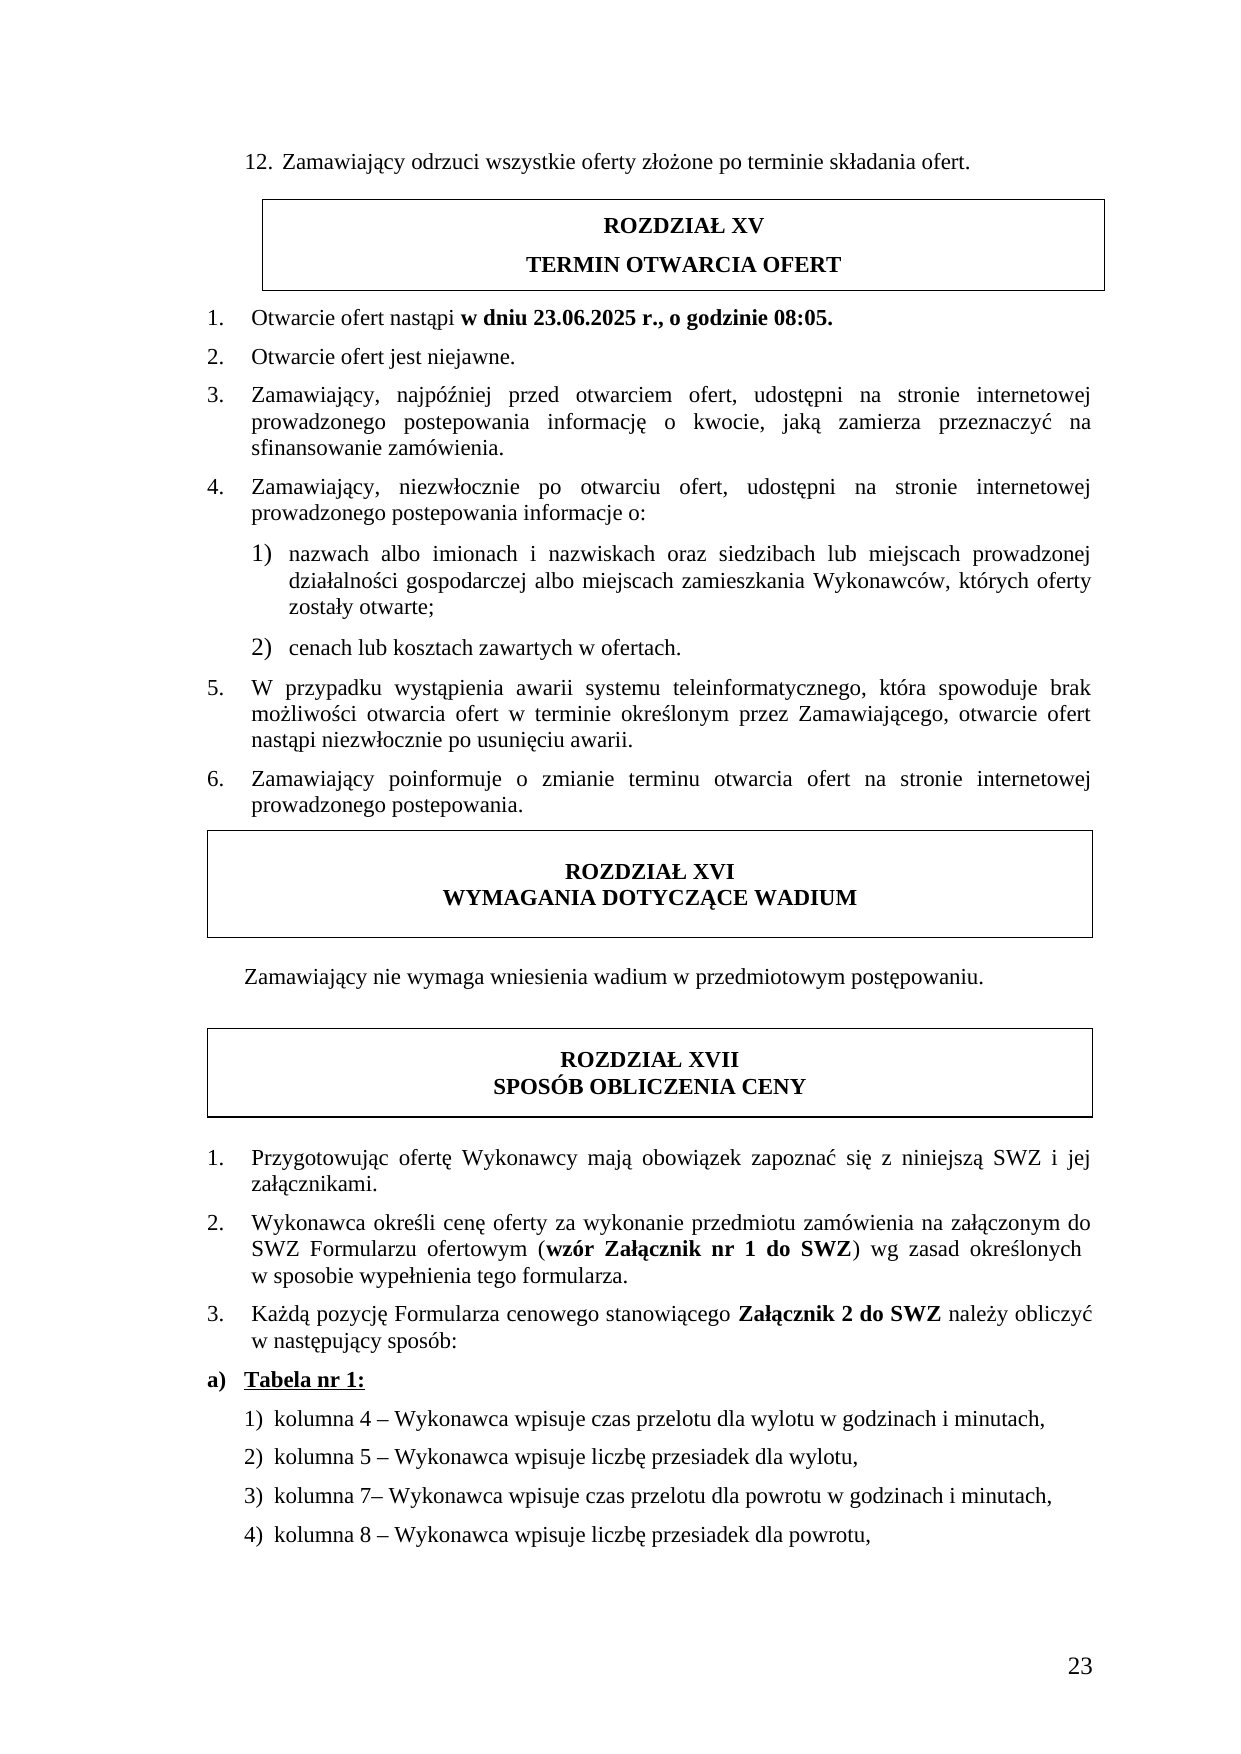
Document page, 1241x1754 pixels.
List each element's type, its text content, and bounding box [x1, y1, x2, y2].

text Zamawiający nie wymaga wniesienia wadium w przedmiotowym postępowaniu. [244, 963, 1092, 989]
list W przypadku wystąpienia awarii systemu teleinformatycznego, która spowoduje brak możliwości otwarcia ofert w terminie określonym przez Zamawiającego, otwarcie ofert nastąpi niezwłocznie po usunięciu awarii. [207, 673, 1092, 753]
list kolumna 8 – Wykonawca wpisuje liczbę przesiadek dla powrotu, [244, 1521, 1092, 1547]
list kolumna 4 – Wykonawca wpisuje czas przelotu dla wylotu w godzinach i minutach, [244, 1404, 1092, 1431]
list kolumna 7– Wykonawca wpisuje czas przelotu dla powrotu w godzinach i minutach, [244, 1482, 1092, 1509]
list Zamawiający odrzuci wszystkie oferty złożone po terminie składania ofert. [244, 148, 1092, 174]
list nazwach albo imionach i nazwiskach oraz siedzibach lub miejscach prowadzonej działalności gospodarczej albo miejscach zamieszkania Wykonawców, których oferty zostały otwarte; [251, 538, 1092, 620]
list Zamawiający, najpóźniej przed otwarciem ofert, udostępni na stronie internetowej prowadzonego postepowania informację o kwocie, jaką zamierza przeznaczyć na sfinansowanie zamówienia. [207, 382, 1092, 461]
list Tabela nr 1: [207, 1366, 1092, 1392]
list Otwarcie ofert nastąpi w dniu 23.06.2025 r., o godzinie 08:05. [207, 304, 1092, 330]
list Zamawiający poinformuje o zmianie terminu otwarcia ofert na stronie internetowej prowadzonego postepowania. [207, 765, 1092, 818]
list kolumna 5 – Wykonawca wpisuje liczbę przesiadek dla wylotu, [244, 1443, 1092, 1470]
table_header ROZDZIAŁ XV TERMIN OTWARCIA OFERT [263, 200, 1104, 290]
list Otwarcie ofert jest niejawne. [207, 343, 1092, 369]
list Przygotowując ofertę Wykonawcy mają obowiązek zapoznać się z niniejszą SWZ i jej załącznikami. [207, 1144, 1092, 1196]
text 3. Każdą pozycję Formularza cenowego stanowiącego Załącznik 2 do SWZ należy obliczyć w następujący sposób: [207, 1301, 1092, 1353]
list Zamawiający, niezwłocznie po otwarciu ofert, udostępni na stronie internetowej prowadzonego postepowania informacje o: [207, 473, 1092, 526]
table_header ROZDZIAŁ XVI WYMAGANIA DOTYCZĄCE WADIUM [208, 831, 1092, 937]
table_header ROZDZIAŁ XVII SPOSÓB OBLICZENIA CENY [208, 1029, 1092, 1116]
list cenach lub kosztach zawartych w ofertach. [251, 632, 1092, 661]
list Wykonawca określi cenę oferty za wykonanie przedmiotu zamówienia na załączonym do SWZ Formularzu ofertowym (wzór Załącznik nr 1 do SWZ) wg zasad określonych w sposobie wypełnienia tego formularza. [207, 1209, 1092, 1288]
